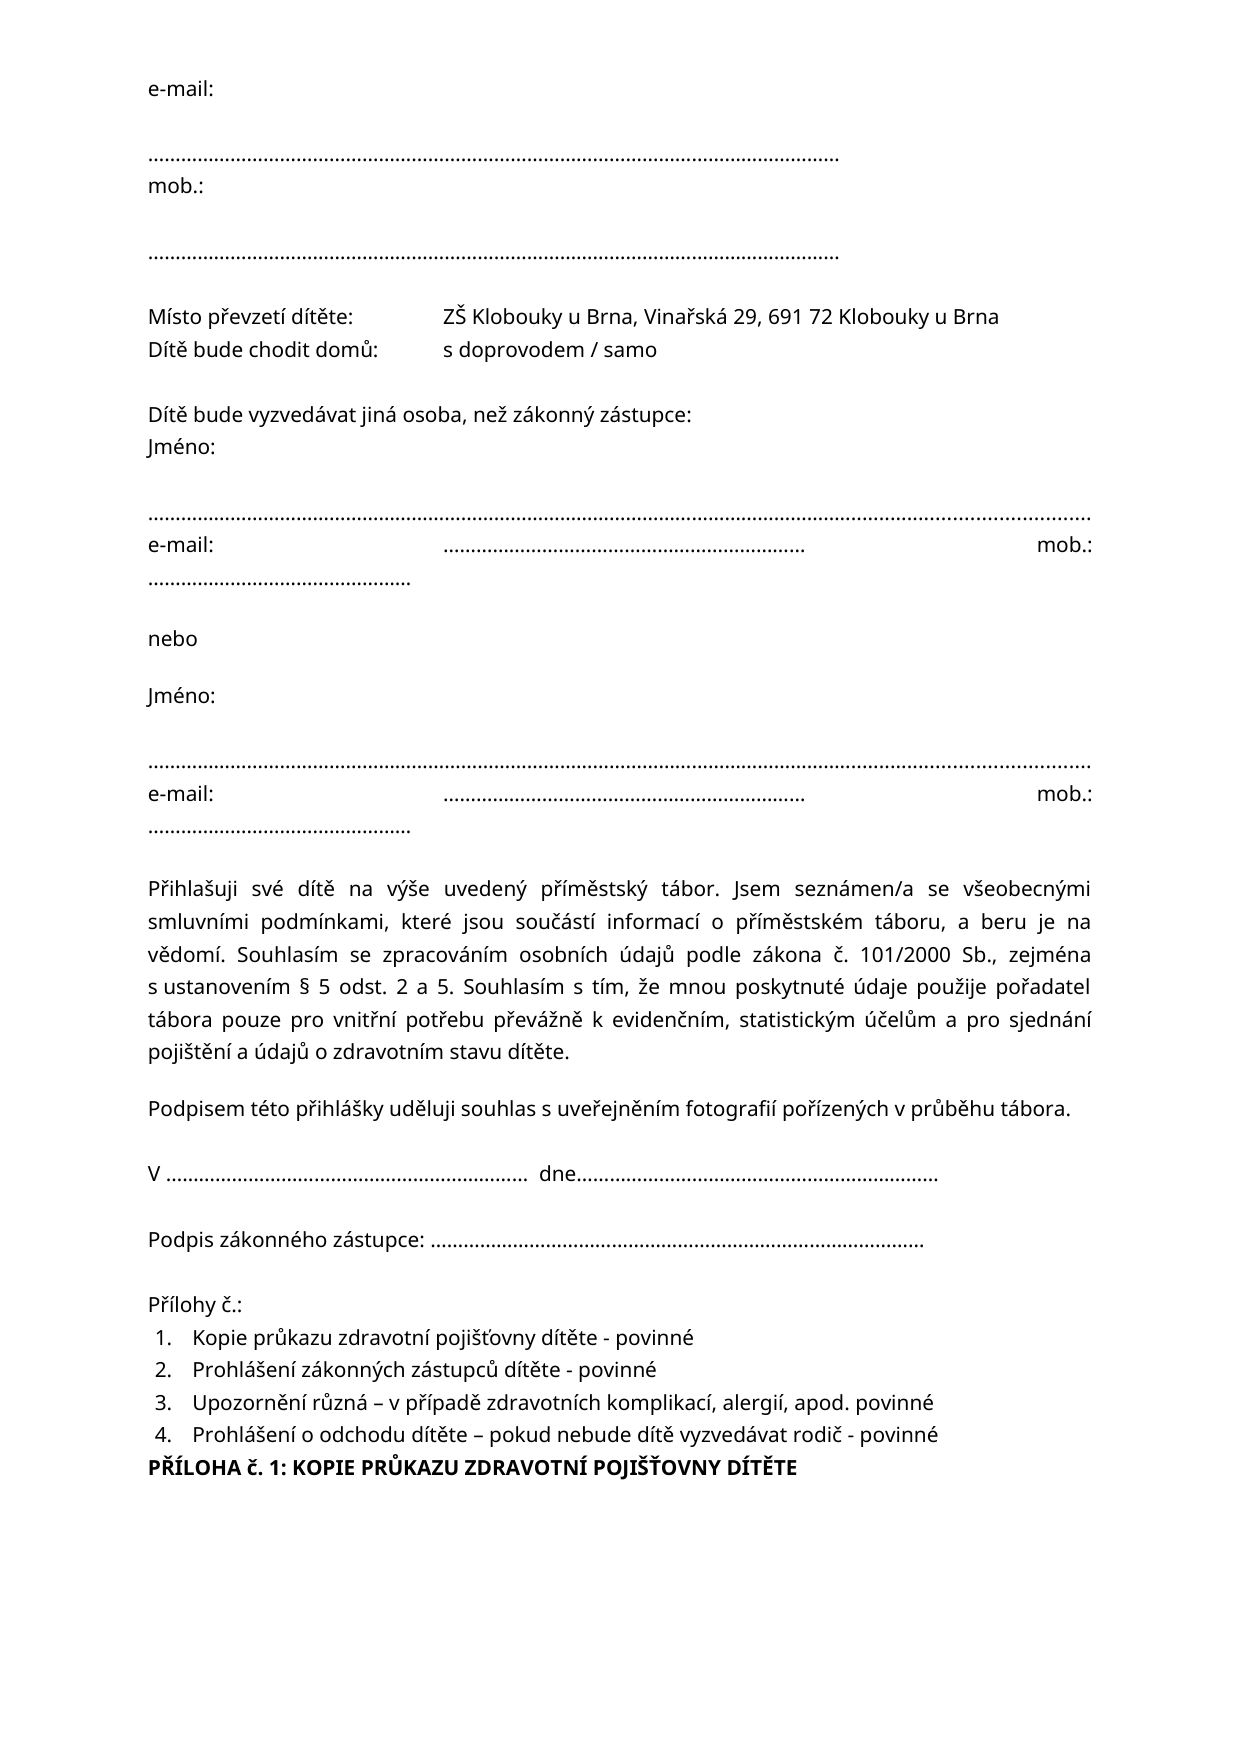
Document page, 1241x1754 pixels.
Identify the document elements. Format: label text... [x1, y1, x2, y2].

text V ………………………………………………………… dne………………………………………………………… [148, 1159, 1093, 1188]
list Kopie průkazu zdravotní pojišťovny dítěte - povinné [154, 1323, 1093, 1351]
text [148, 172, 1093, 265]
text Přílohy č.: [148, 1290, 1093, 1318]
list Prohlášení o odchodu dítěte – pokud nebude dítě vyzvedávat rodič - povinné [154, 1420, 1093, 1449]
text Jméno: ……………………………………………………………………………………………………………… [148, 681, 1093, 774]
text Místo převzetí dítěte: ZŠ Klobouky u Brna, Vinařská 29, 691 72 Klobouky u Brna [148, 302, 1093, 331]
list Prohlášení zákonných zástupců dítěte - povinné [154, 1355, 1093, 1384]
text Podpis zákonného zástupce: ……………………………………………………………………………… [148, 1225, 1093, 1253]
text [148, 74, 1093, 167]
text e-mail: ………………………………………………………… mob.:………………………………………… [148, 779, 1093, 840]
text e-mail: ………………………………………………………… mob.:………………………………………… [148, 530, 1093, 591]
text nebo [148, 624, 1093, 652]
text Podpisem této přihlášky uděluji souhlas s uveřejněním fotografií pořízených v průběhu tábora. [148, 1094, 1093, 1123]
text Dítě bude chodit domů: s doprovodem / samo [148, 335, 1093, 363]
text Jméno: ……………………………………………………………………………………………………………… [148, 432, 1093, 526]
text Dítě bude vyzvedávat jiná osoba, než zákonný zástupce: [148, 400, 1093, 428]
text Příloha č. 1: Kopie průkazu zdravotní pojišťovny dítěte [148, 1453, 1093, 1481]
list Upozornění různá – v případě zdravotních komplikací, alergií, apod. povinné [154, 1388, 1093, 1416]
text Přihlašuji své dítě na výše uvedený příměstský tábor. Jsem seznámen/a se všeobecnými smluvními podmínkami, které jsou součástí informací o příměstském táboru, a beru je na vědomí. Souhlasím se zpracováním osobních údajů podle zákona č. 101/2000 Sb., zejména s ustanovením § 5 odst. 2 a 5. Souhlasím s tím, že mnou poskytnuté údaje použije pořadatel tábora pouze pro vnitřní potřebu převážně k evidenčním, statistickým účelům a pro sjednání pojištění a údajů o zdravotním stavu dítěte. [148, 874, 1093, 1066]
